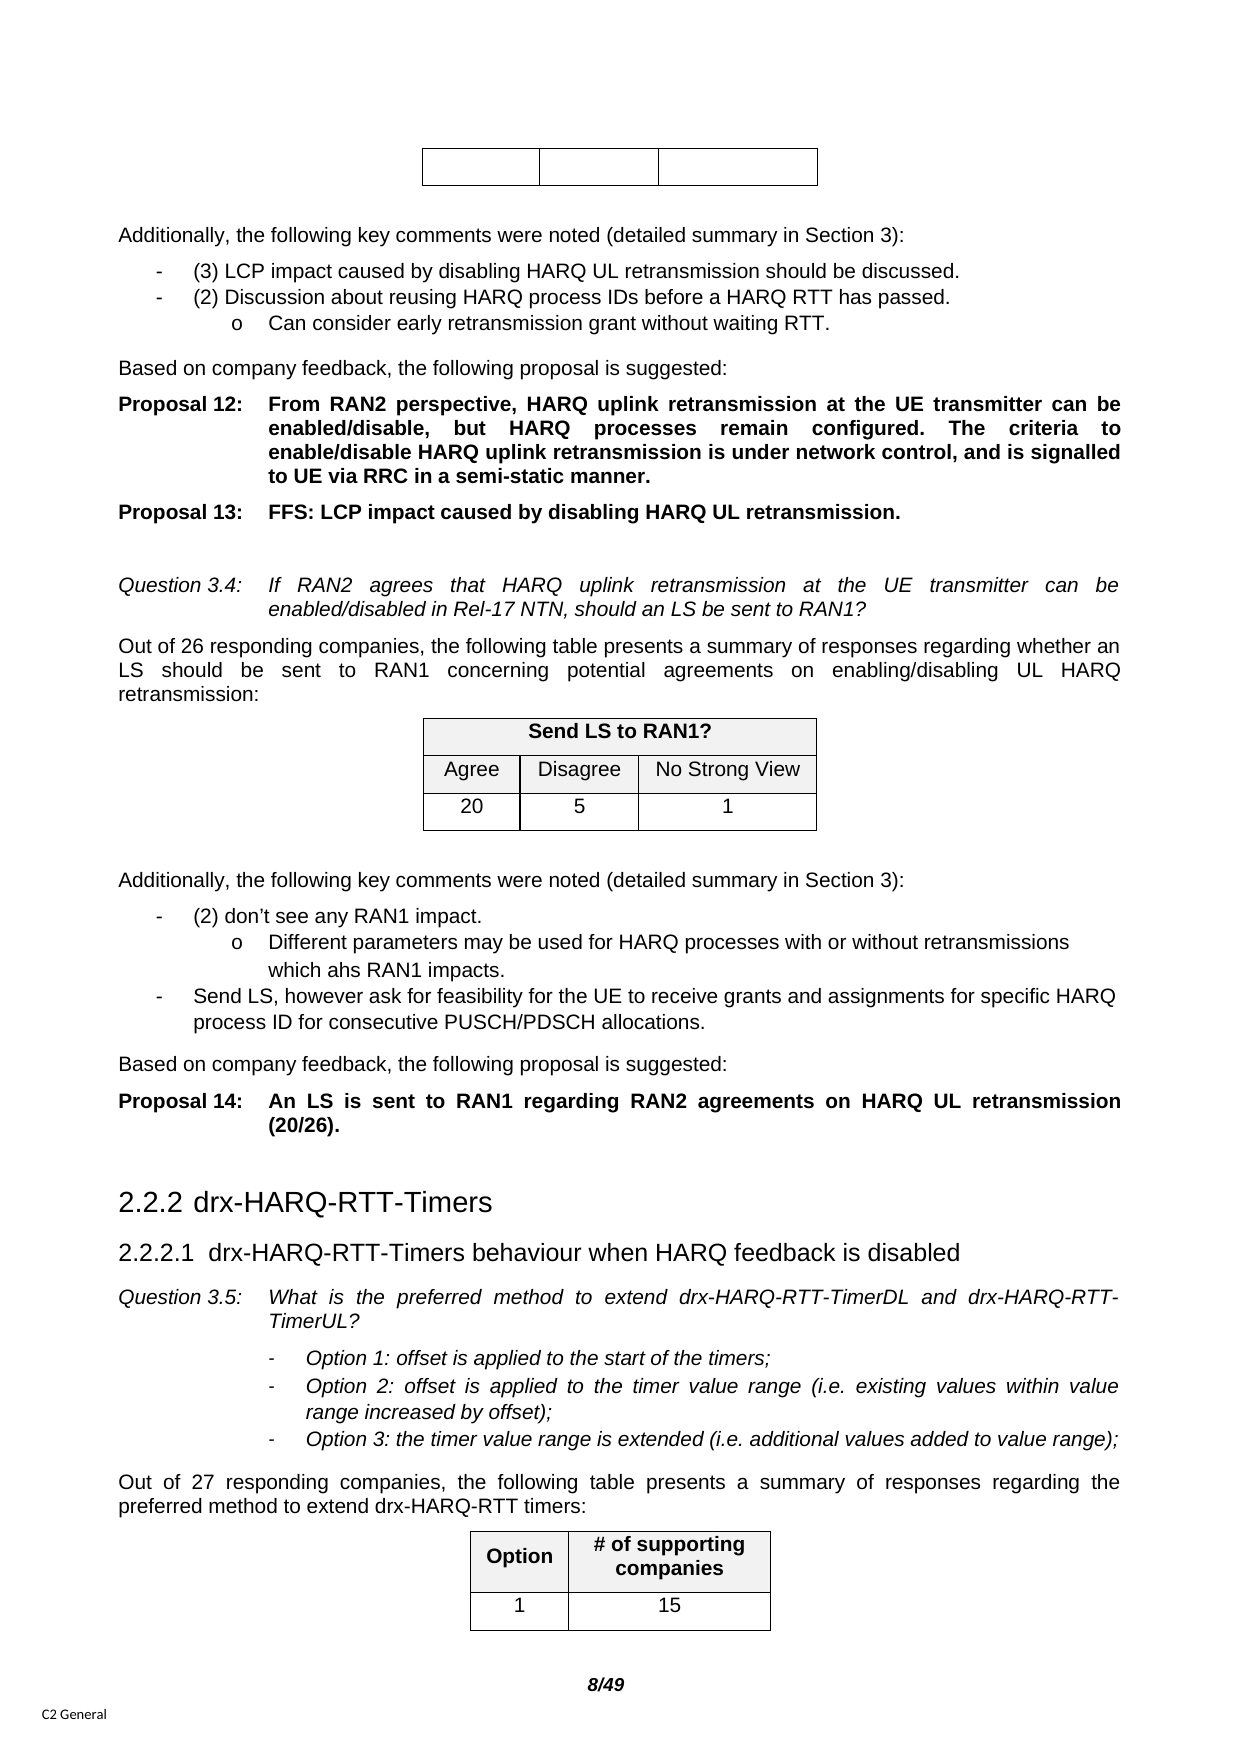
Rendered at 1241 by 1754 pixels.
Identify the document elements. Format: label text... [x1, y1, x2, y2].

text Question 3.4: If RAN2 agrees that HARQ uplink retransmission at the UE transmitter can be enabled/disabled in Rel-17 NTN, should an LS be sent to RAN1? [118, 573, 1122, 621]
table_cell Agree [424, 756, 519, 793]
subtitle drx-HARQ-RTT-Timers [118, 1185, 1122, 1219]
table_cell 2 [659, 149, 817, 185]
list (3) LCP impact caused by disabling HARQ UL retransmission should be discussed. [156, 259, 1122, 283]
text Additionally, the following key comments were noted (detailed summary in Section 3): [118, 868, 1122, 892]
table_cell 1 [639, 794, 816, 830]
table_cell 20 [424, 794, 519, 830]
table_cell 3 [423, 149, 539, 185]
list (2) don’t see any RAN1 impact. [156, 904, 1122, 928]
table_cell 15 [569, 1593, 770, 1629]
table_cell 24 [540, 149, 658, 185]
text Proposal 13: FFS: LCP impact caused by disabling HARQ UL retransmission. [118, 500, 1122, 524]
table_header # of supporting companies [569, 1532, 770, 1592]
list Option 1: offset is applied to the start of the timers; [268, 1346, 1122, 1371]
text Out of 26 responding companies, the following table presents a summary of responses regarding whether an LS should be sent to RAN1 concerning potential agreements on enabling/disabling UL HARQ retransmission: [118, 633, 1122, 705]
text Proposal 14: An LS is sent to RAN1 regarding RAN2 agreements on HARQ UL retransmission (20/26). [118, 1088, 1122, 1136]
table_cell Disagree [521, 756, 638, 793]
table_cell 5 [521, 794, 638, 830]
list Different parameters may be used for HARQ processes with or without retransmissions which ahs RAN1 impacts. [231, 930, 1122, 982]
subtitle drx-HARQ-RTT-Timers behaviour when HARQ feedback is disabled [118, 1238, 1122, 1266]
list Can consider early retransmission grant without waiting RTT. [231, 311, 1122, 337]
table_header Send LS to RAN1? [424, 719, 816, 755]
list Send LS, however ask for feasibility for the UE to receive grants and assignments for specific HARQ process ID for consecutive PUSCH/PDSCH allocations. [156, 984, 1122, 1033]
table_cell 1 [471, 1593, 568, 1629]
list Option 2: offset is applied to the timer value range (i.e. existing values within value range increased by offset); [268, 1373, 1122, 1424]
list Option 3: the timer value range is extended (i.e. additional values added to value range); [268, 1426, 1122, 1451]
text Additionally, the following key comments were noted (detailed summary in Section 3): [118, 223, 1122, 247]
text Based on company feedback, the following proposal is suggested: [118, 1052, 1122, 1076]
text Out of 27 responding companies, the following table presents a summary of responses regarding the preferred method to extend drx-HARQ-RTT timers: [118, 1470, 1122, 1518]
text Based on company feedback, the following proposal is suggested: [118, 355, 1122, 379]
text Proposal 12: From RAN2 perspective, HARQ uplink retransmission at the UE transmitter can be enabled/disable, but HARQ processes remain configured. The criteria to enable/disable HARQ uplink retransmission is under network control, and is signalled to UE via RRC in a semi-static manner. [118, 392, 1122, 488]
table_header Option [471, 1532, 568, 1592]
text Question 3.5: What is the preferred method to extend drx-HARQ-RTT-TimerDL and drx-HARQ-RTT-TimerUL? [118, 1285, 1122, 1333]
table_cell No Strong View [639, 756, 816, 793]
list (2) Discussion about reusing HARQ process IDs before a HARQ RTT has passed. [156, 285, 1122, 309]
